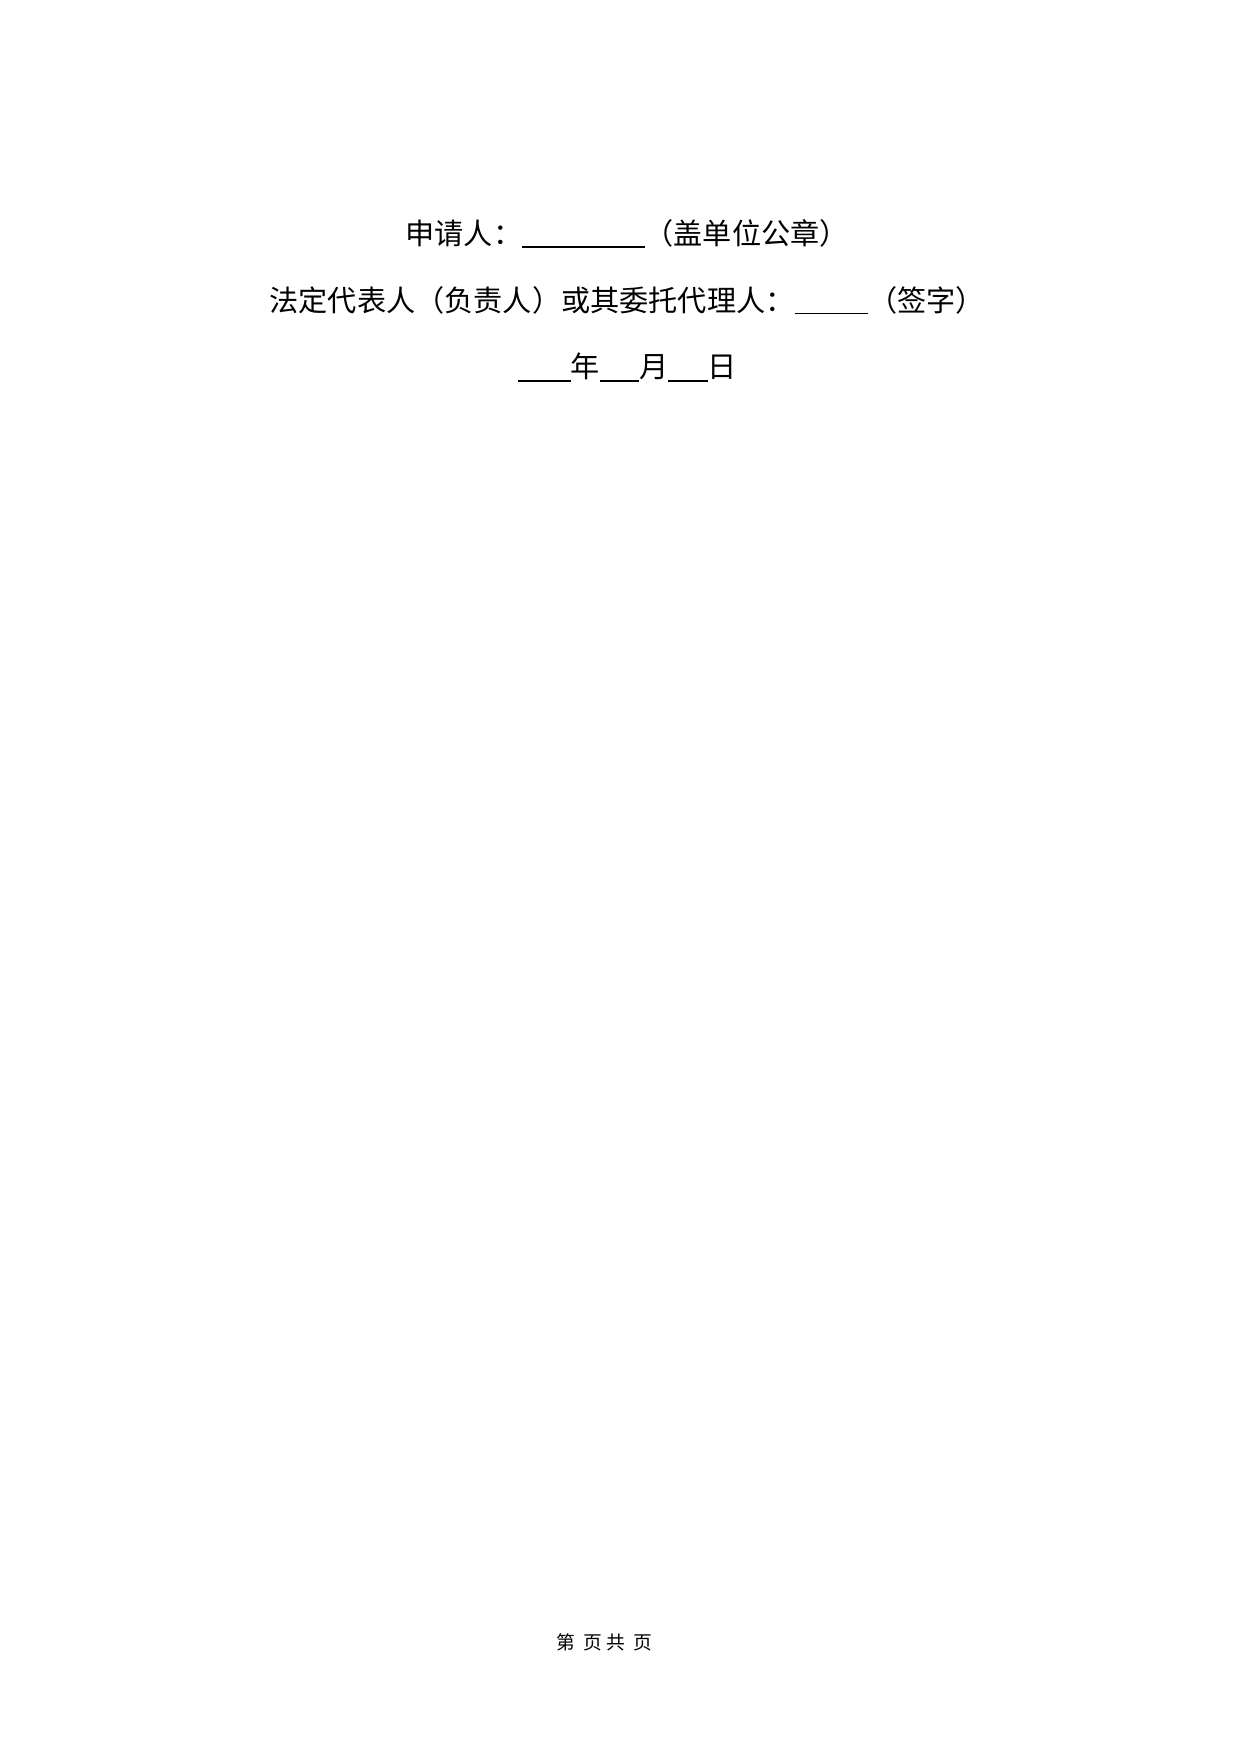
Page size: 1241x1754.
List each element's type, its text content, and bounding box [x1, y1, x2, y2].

text 申请人： （盖单位公章） [148, 209, 1106, 254]
text 年 月 日 [148, 342, 1106, 388]
text 法定代表人（负责人）或其委托代理人： （签字） [148, 276, 1106, 321]
